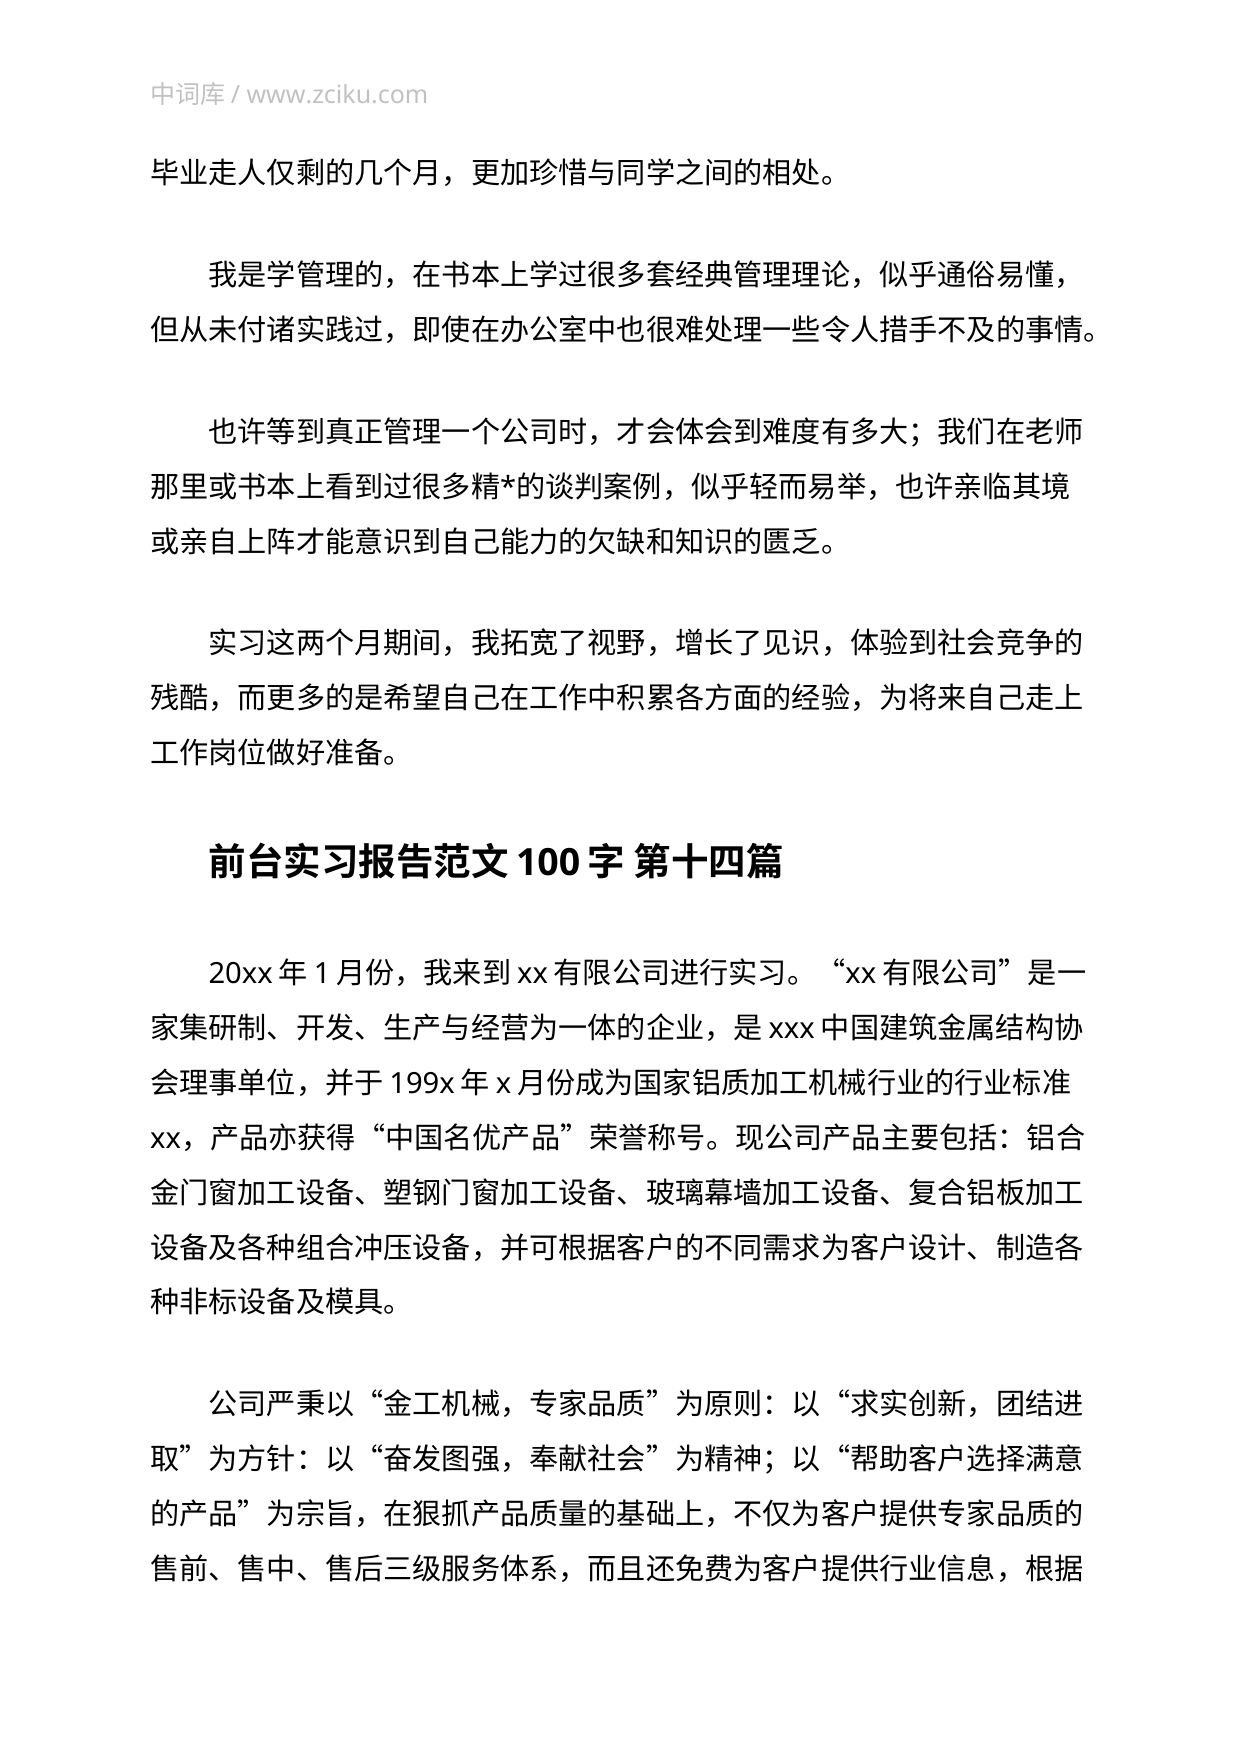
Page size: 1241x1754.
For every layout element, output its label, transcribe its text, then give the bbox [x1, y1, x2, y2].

text 也许等到真正管理一个公司时，才会体会到难度有多大；我们在老师那里或书本上看到过很多精*的谈判案例，似乎轻而易举，也许亲临其境或亲自上阵才能意识到自己能力的欠缺和知识的匮乏。 [150, 408, 1090, 561]
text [150, 150, 1090, 192]
text 20xx年1月份，我来到xx有限公司进行实习。“xx有限公司”是一家集研制、开发、生产与经营为一体的企业，是xxx中国建筑金属结构协会理事单位，并于199x年x月份成为国家铝质加工机械行业的行业标准xx，产品亦获得“中国名优产品”荣誉称号。现公司产品主要包括：铝合金门窗加工设备、塑钢门窗加工设备、玻璃幕墙加工设备、复合铝板加工设备及各种组合冲压设备，并可根据客户的不同需求为客户设计、制造各种非标设备及模具。 [150, 949, 1090, 1321]
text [150, 1381, 1090, 1588]
text 实习这两个月期间，我拓宽了视野，增长了见识，体验到社会竞争的残酷，而更多的是希望自己在工作中积累各方面的经验，为将来自己走上工作岗位做好准备。 [150, 620, 1090, 772]
text 我是学管理的，在书本上学过很多套经典管理理论，似乎通俗易懂，但从未付诸实践过，即使在办公室中也很难处理一些令人措手不及的事情。 [150, 252, 1090, 349]
text 前台实习报告范文100字 第十四篇 [150, 832, 1090, 886]
